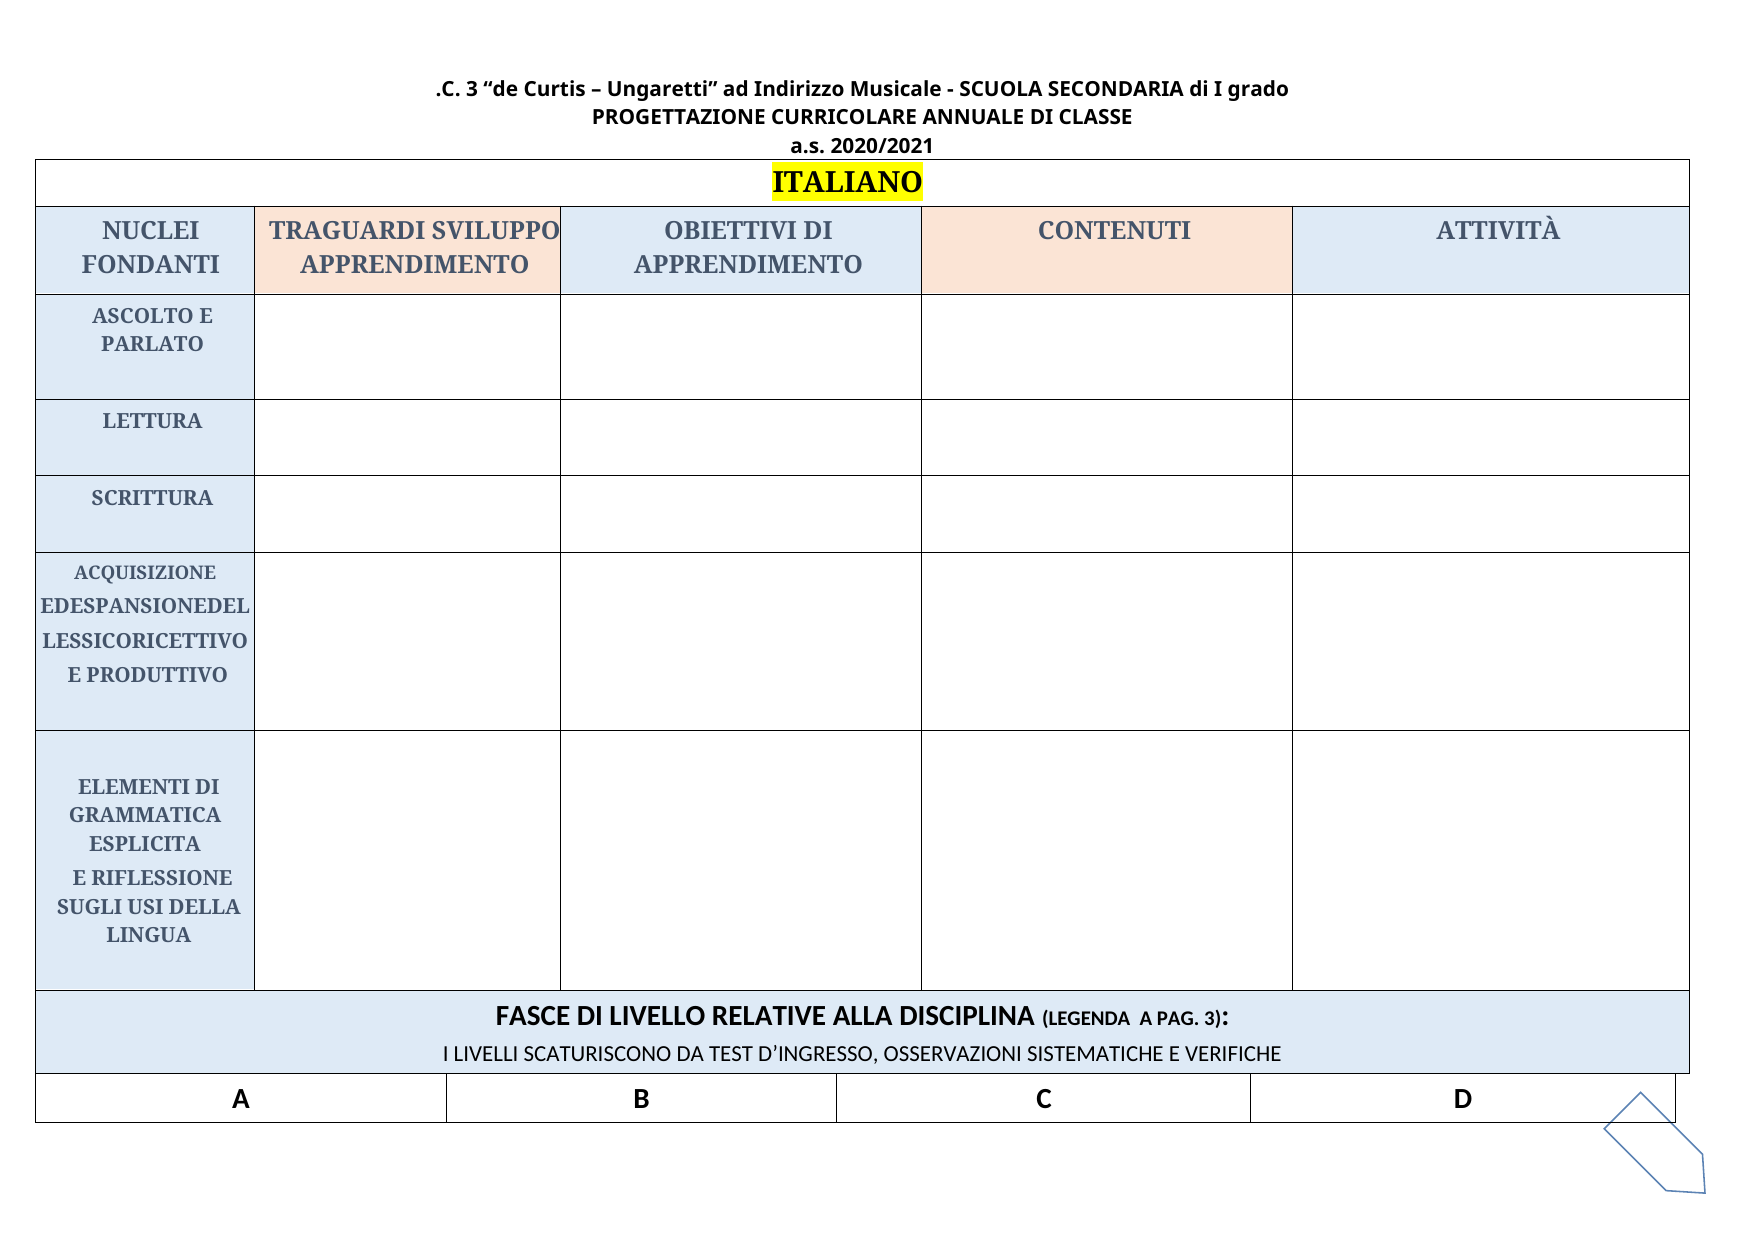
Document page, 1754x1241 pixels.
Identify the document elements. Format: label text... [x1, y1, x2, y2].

table_cell [255, 731, 560, 989]
table_cell [255, 400, 560, 475]
table_cell [561, 295, 921, 399]
table_cell OBIETTIVI DI APPRENDIMENTO [561, 207, 921, 293]
table_cell [1293, 553, 1689, 730]
table_cell C (RECUPERO) [837, 1074, 1250, 1122]
table_cell [922, 553, 1292, 730]
table_cell [561, 731, 921, 989]
table_cell [561, 400, 921, 475]
table_cell B (CONSOLIDAMENTO) [447, 1074, 836, 1122]
table_cell [1293, 295, 1689, 399]
table_cell SCRITTURA [36, 476, 254, 552]
table_cell ASCOLTO E PARLATO [36, 295, 254, 399]
table_cell TRAGUARDI SVILUPPO APPRENDIMENTO [255, 207, 560, 293]
table_cell [1293, 731, 1689, 989]
table_cell [255, 553, 560, 730]
table_cell ELEMENTI DI GRAMMATICA ESPLICITA E RIFLESSIONE SUGLI USI DELLA LINGUA [36, 731, 254, 989]
table_cell [922, 400, 1292, 475]
table_cell A (POTENZIAMENTO) [36, 1074, 446, 1122]
table_cell [255, 476, 560, 552]
table_cell D (RECUPERO GRAVE) [1251, 1074, 1675, 1122]
table_cell [1293, 400, 1689, 475]
table_cell ACQUISIZIONE EDESPANSIONEDEL LESSICORICETTIVO E PRODUTTIVO [36, 553, 254, 730]
table_cell [922, 731, 1292, 989]
table_header ITALIANO [36, 160, 1689, 206]
table_cell [561, 476, 921, 552]
table_cell FASCE DI LIVELLO RELATIVE ALLA DISCIPLINA (LEGENDA A PAG. 3): I LIVELLI SCATURISCONO DA TEST D’INGRESSO, OSSERVAZIONI SISTEMATICHE E VERIFICHE [36, 991, 1689, 1073]
table_cell CONTENUTI [922, 207, 1292, 293]
table_cell [922, 295, 1292, 399]
table_cell ATTIVITÀ [1293, 207, 1689, 293]
table_cell [922, 476, 1292, 552]
table_cell LETTURA [36, 400, 254, 475]
table_cell [561, 553, 921, 730]
table_cell [255, 295, 560, 399]
table_cell [1293, 476, 1689, 552]
table_cell NUCLEI FONDANTI [36, 207, 254, 293]
